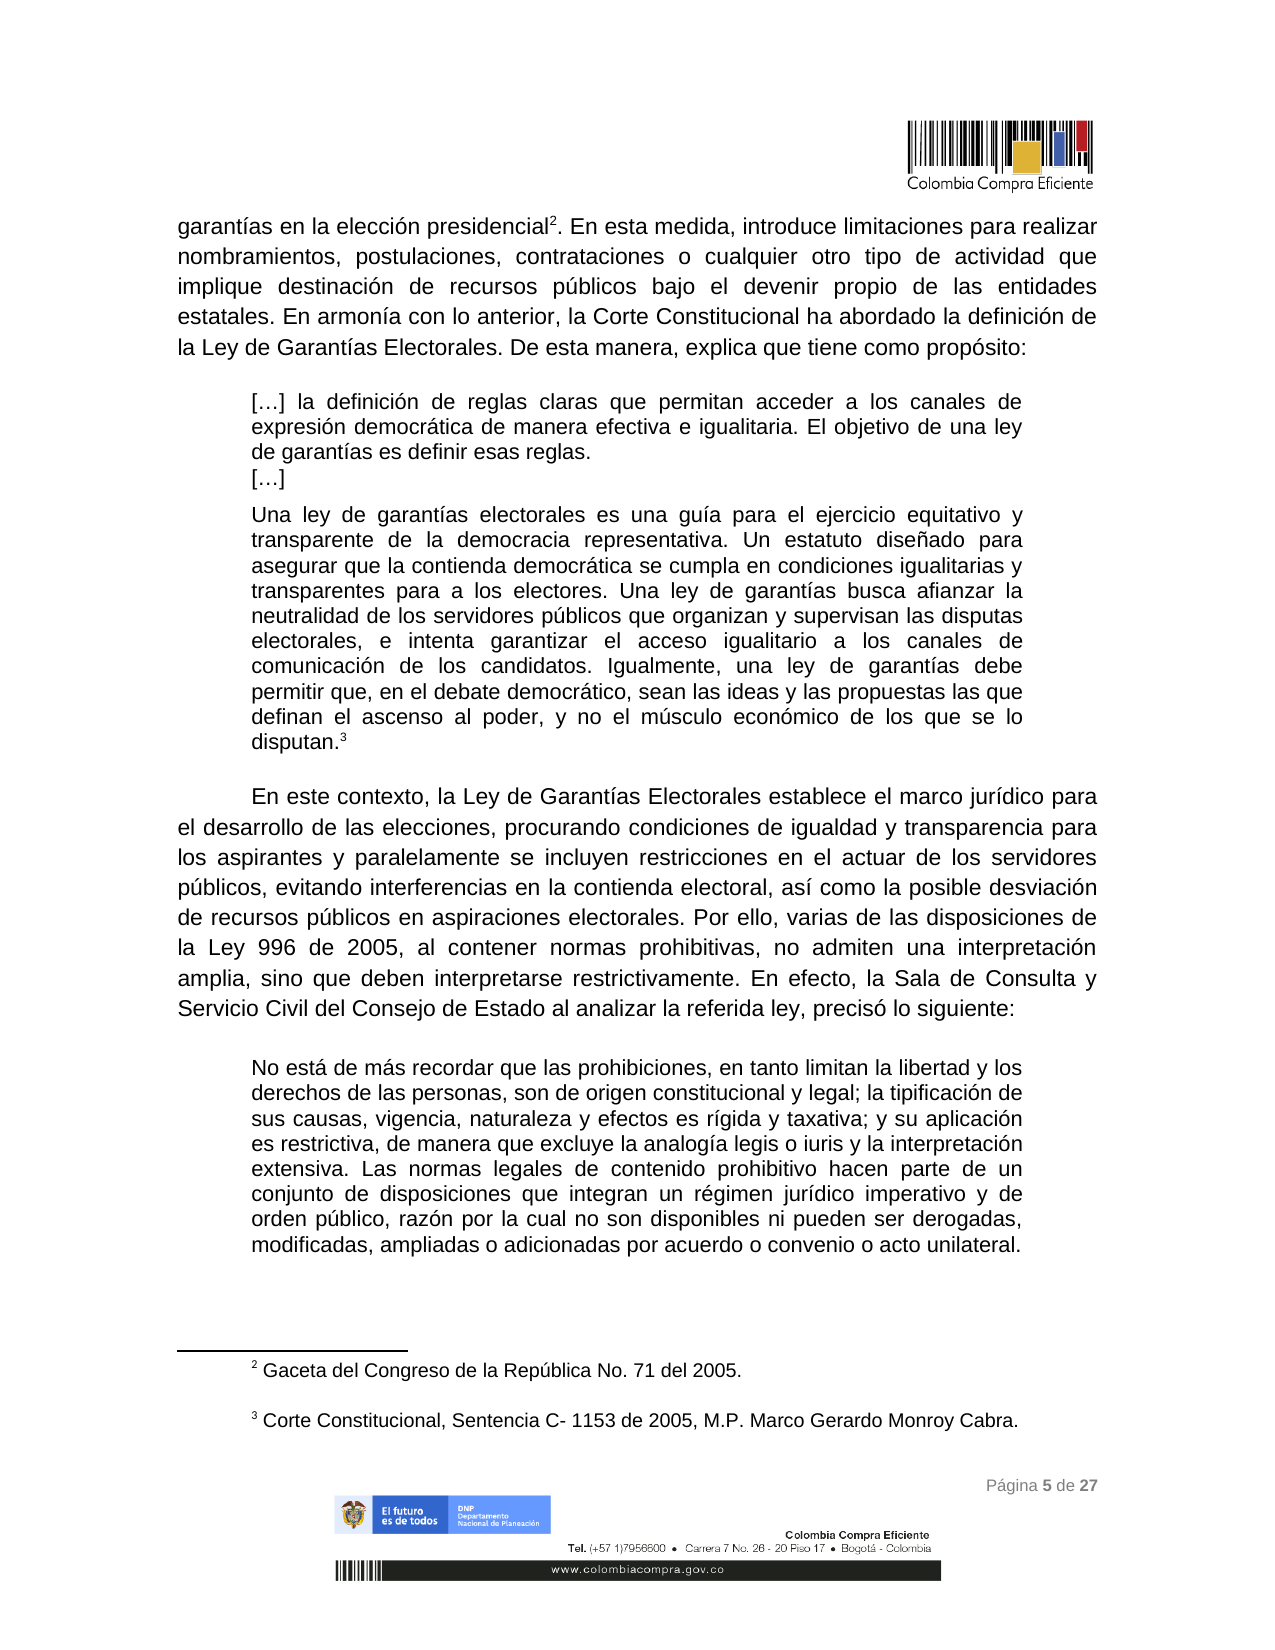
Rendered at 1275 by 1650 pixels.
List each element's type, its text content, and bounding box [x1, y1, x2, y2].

picture [899, 114, 1099, 196]
picture [334, 1495, 942, 1581]
text No está de más recordar que las prohibiciones, en tanto limitan la libertad y los derechos de las personas, son de origen constitucional y legal; la tipificación de sus causas, vigencia, naturaleza y efectos es rígida y taxativa; y su aplicación es restrictiva, de manera que excluye la analogía legis o iuris y la interpretación extensiva. Las normas legales de contenido prohibitivo hacen parte de un conjunto de disposiciones que integran un régimen jurídico imperativo y de orden público, razón por la cual no son disponibles ni pueden ser derogadas, modificadas, ampliadas o adicionadas por acuerdo o convenio o acto unilateral. [251, 1055, 1024, 1257]
text Una ley de garantías electorales es una guía para el ejercicio equitativo y transparente de la democracia representativa. Un estatuto diseñado para asegurar que la contienda democrática se cumpla en condiciones igualitarias y transparentes para a los electores. Una ley de garantías busca afianzar la neutralidad de los servidores públicos que organizan y supervisan las disputas electorales, e intenta garantizar el acceso igualitario a los canales de comunicación de los candidatos. Igualmente, una ley de garantías debe permitir que, en el debate democrático, sean las ideas y las propuestas las que definan el ascenso al poder, y no el músculo económico de los que se lo disputan. [251, 502, 1024, 754]
text […] [251, 464, 1024, 490]
text En este contexto, la Ley de Garantías Electorales establece el marco jurídico para el desarrollo de las elecciones, procurando condiciones de igualdad y transparencia para los aspirantes y paralelamente se incluyen restricciones en el actuar de los servidores públicos, evitando interferencias en la contienda electoral, así como la posible desviación de recursos públicos en aspiraciones electorales. Por ello, varias de las disposiciones de la Ley 996 de 2005, al contener normas prohibitivas, no admiten una interpretación amplia, sino que deben interpretarse restrictivamente. En efecto, la Sala de Consulta y Servicio Civil del Consejo de Estado al analizar la referida ley, precisó lo siguiente: [177, 783, 1098, 1021]
text […] la definición de reglas claras que permitan acceder a los canales de expresión democrática de manera efectiva e igualitaria. El objetivo de una ley de garantías es definir esas reglas. [251, 389, 1024, 464]
